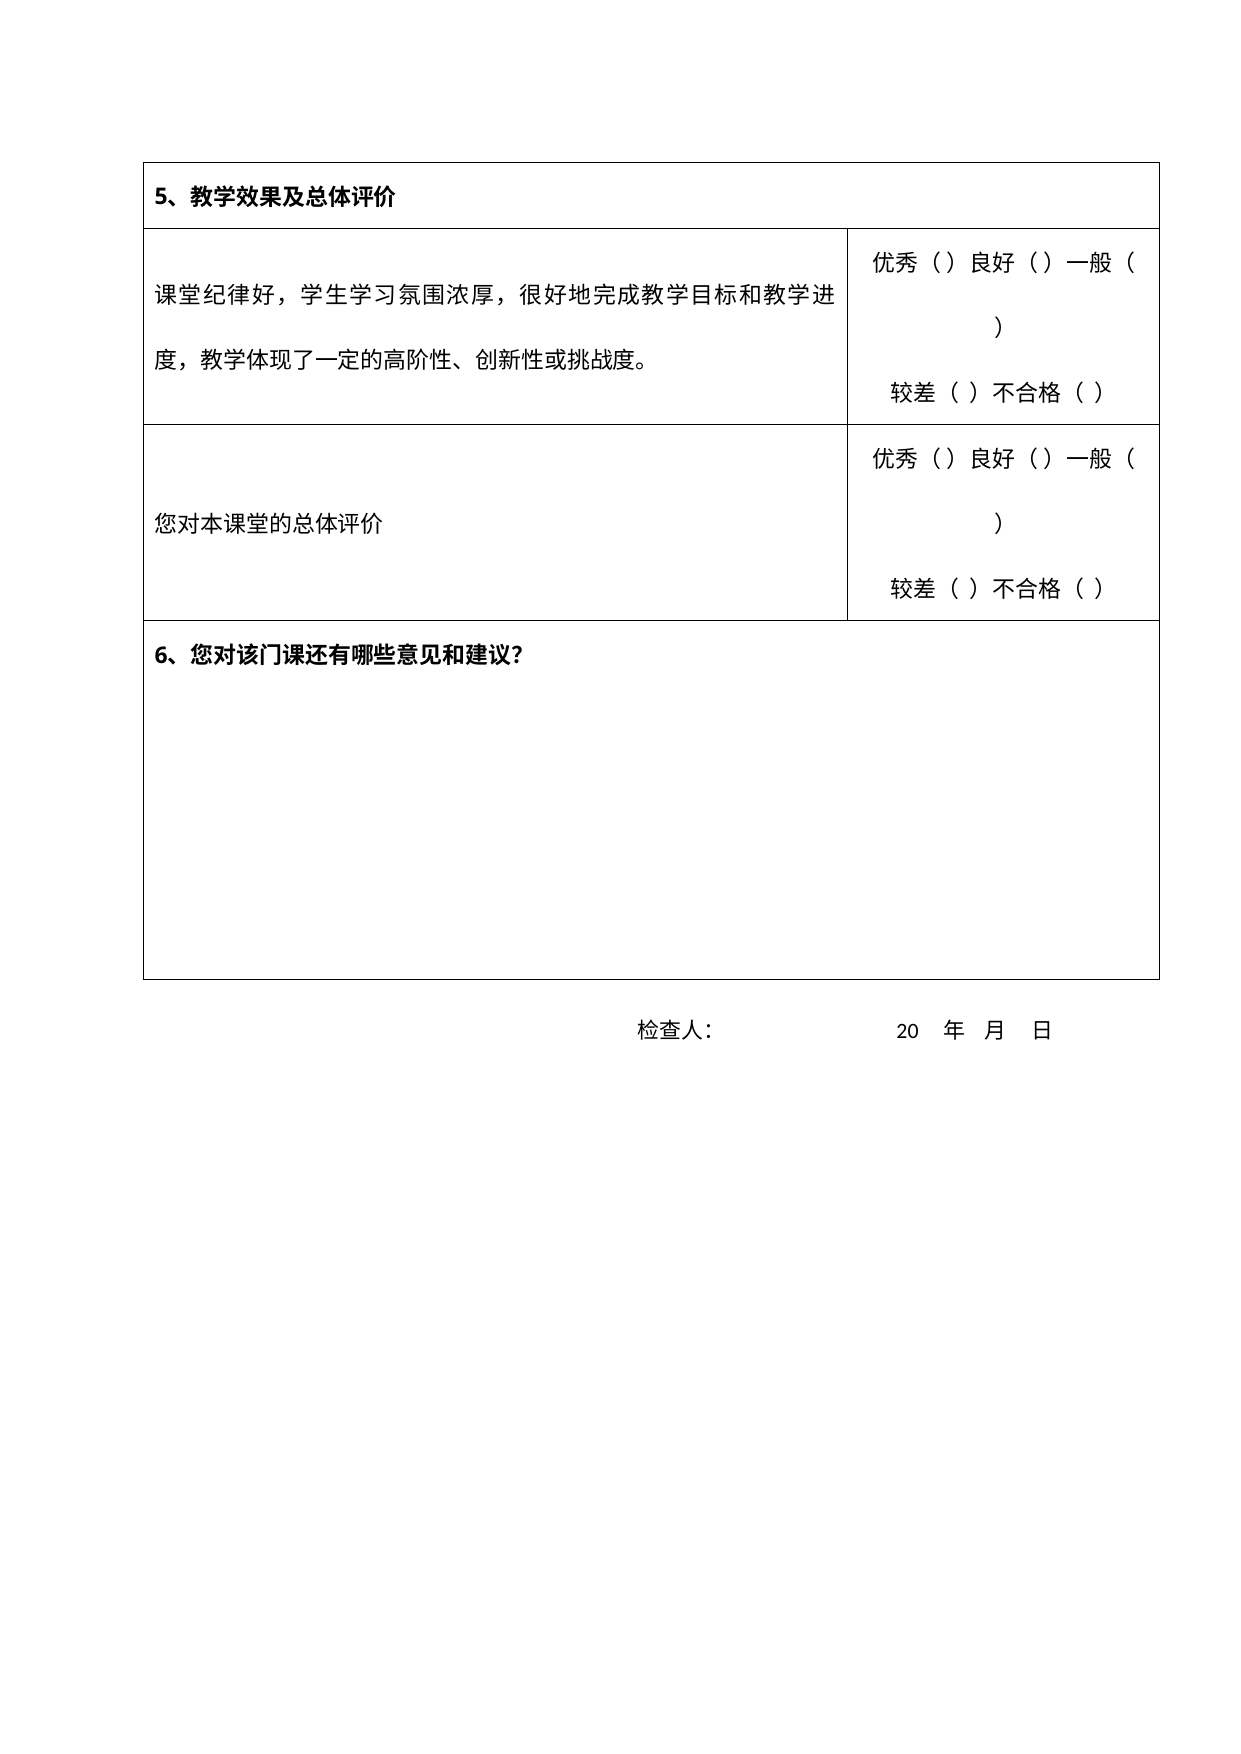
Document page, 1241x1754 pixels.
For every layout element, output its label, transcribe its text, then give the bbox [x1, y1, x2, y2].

table_cell 5、教学效果及总体评价 [144, 163, 1159, 228]
table_cell 优秀（ ）良好（ ）一般（ ） 较差（ ）不合格（ ） [848, 229, 1159, 424]
table_cell 您对本课堂的总体评价 [144, 425, 847, 620]
table_cell 课堂纪律好，学生学习氛围浓厚，很好地完成教学目标和教学进度，教学体现了一定的高阶性、创新性或挑战度。 [144, 229, 847, 424]
table_cell 6、您对该门课还有哪些意见和建议？ [144, 621, 1159, 979]
table_cell 优秀（ ）良好（ ）一般（ ） 较差（ ）不合格（ ） [848, 425, 1159, 620]
text 检查人： 20 年 月 日 [187, 1012, 1053, 1045]
